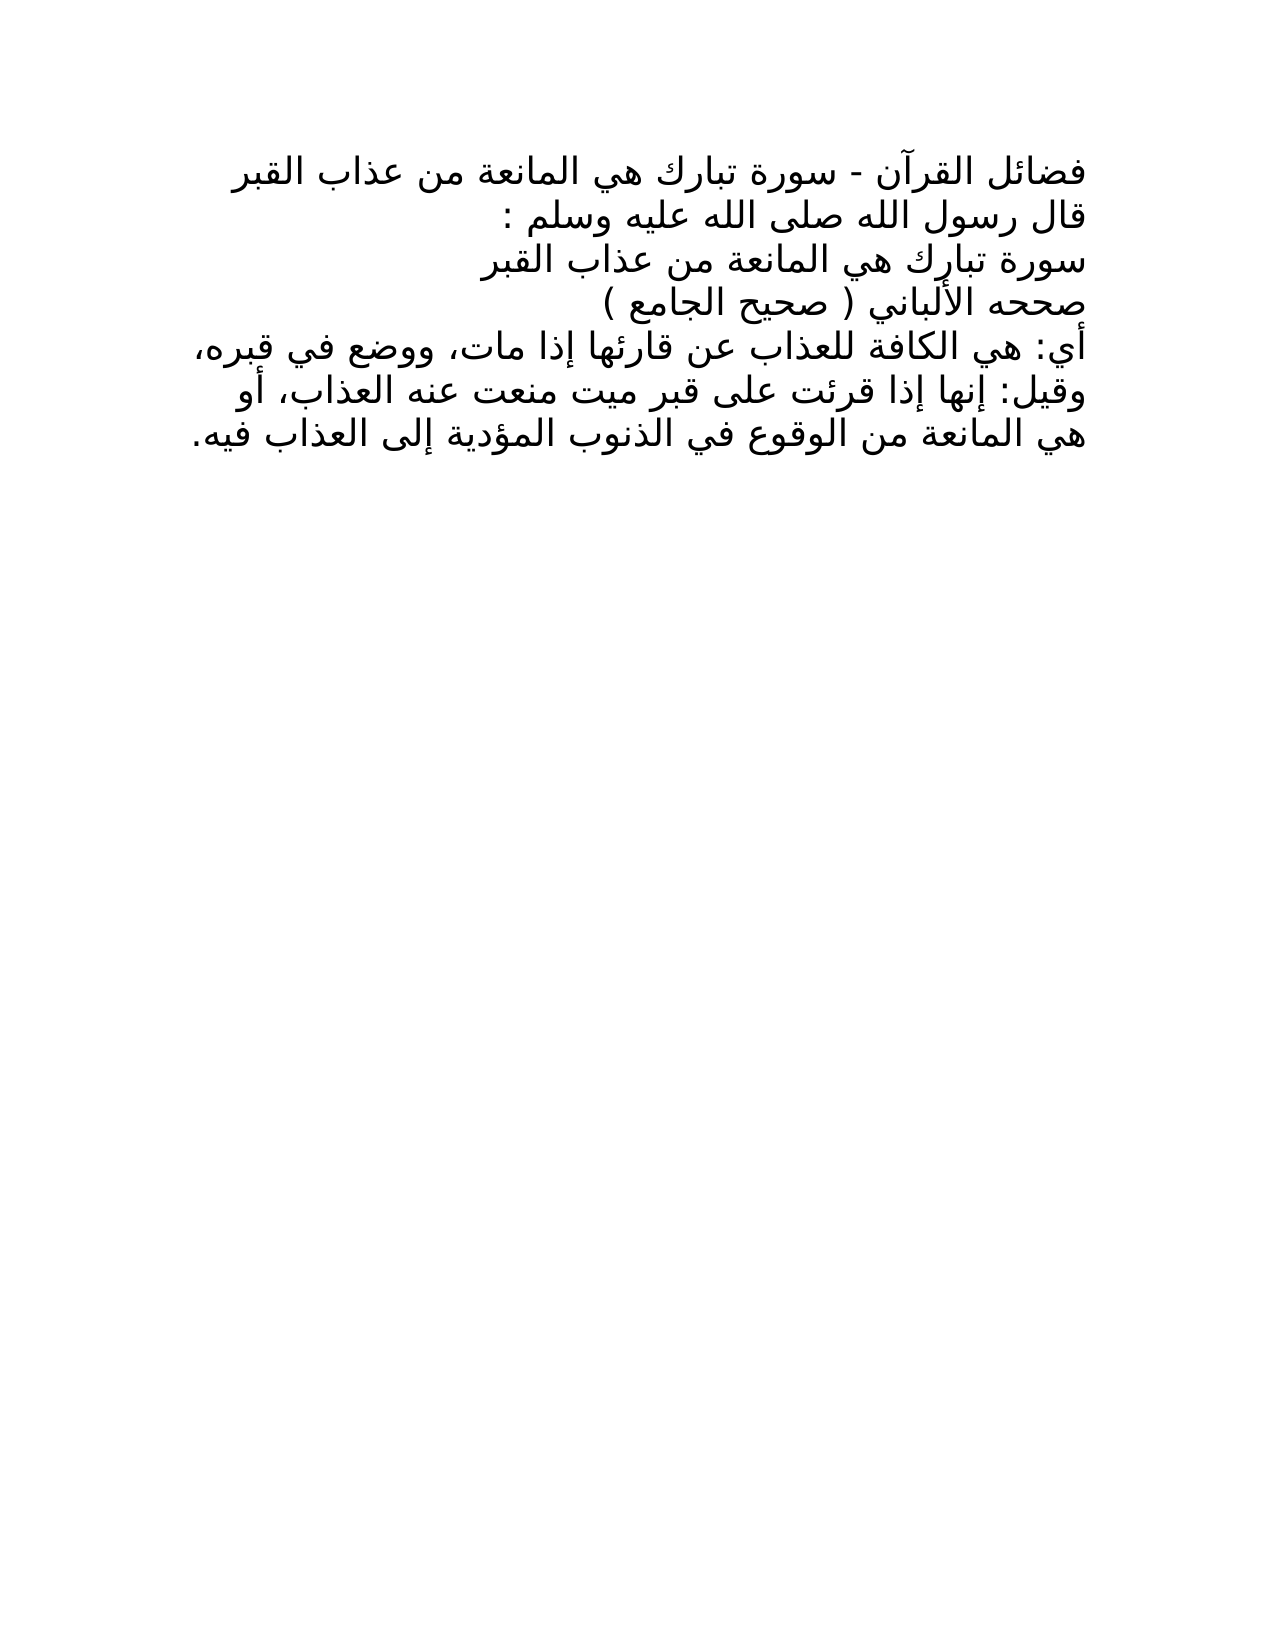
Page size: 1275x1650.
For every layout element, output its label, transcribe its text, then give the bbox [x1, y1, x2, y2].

text سورة تبارك هي المانعة من عذاب القبر [187, 237, 1087, 281]
text أي: هي الكافة للعذاب عن قارئها إذا مات، ووضع في قبره، وقيل: إنها إذا قرئت على قبر ميت منعت عنه العذاب، أو هي المانعة من الوقوع في الذنوب المؤدية إلى العذاب فيه. [187, 324, 1087, 456]
text صححه الألباني ( صحيح الجامع ) [187, 281, 1087, 324]
text فضائل القرآن - سورة تبارك هي المانعة من عذاب القبر [187, 150, 1087, 194]
text قال رسول الله صلى الله عليه وسلم : [187, 194, 1087, 237]
